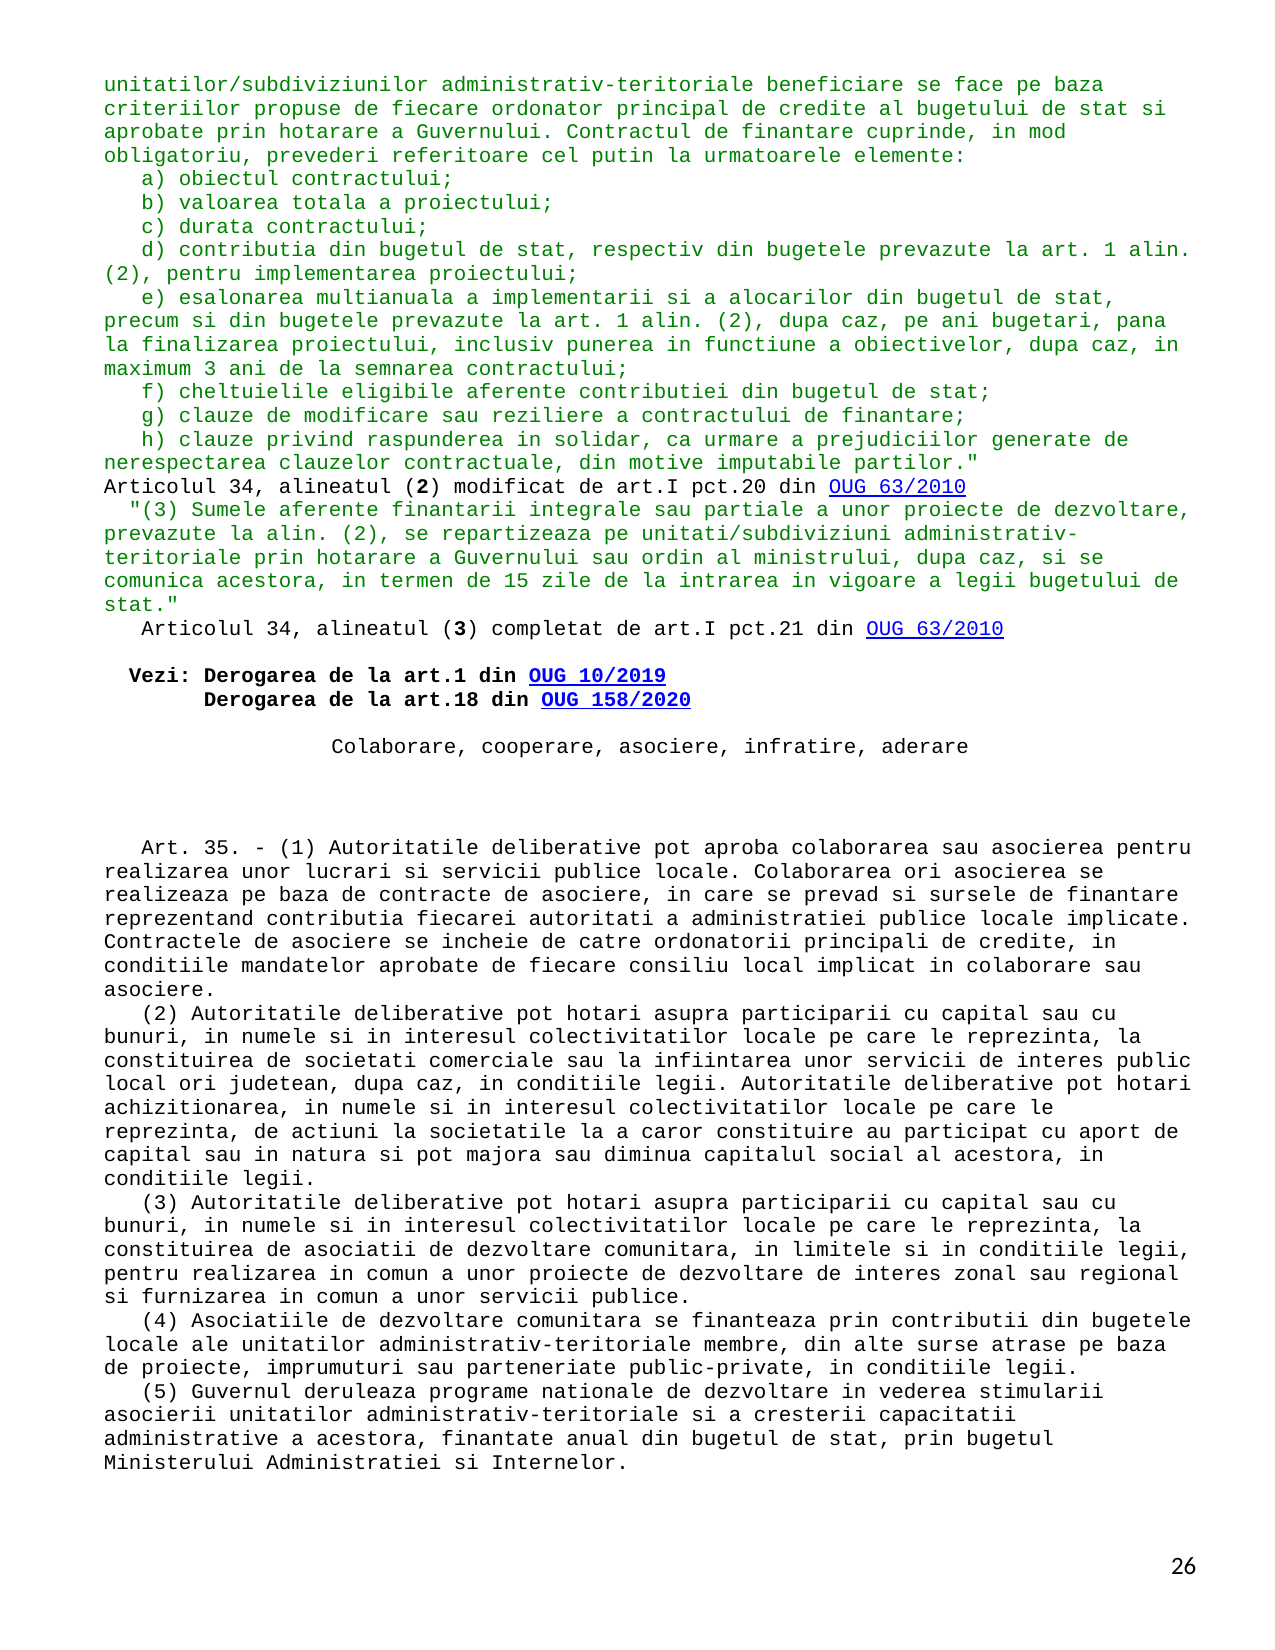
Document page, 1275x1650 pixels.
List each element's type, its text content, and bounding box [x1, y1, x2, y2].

text (5) Guvernul deruleaza programe nationale de dezvoltare in vederea stimularii asocierii unitatilor administrativ-teritoriale si a cresterii capacitatii administrative a acestora, finantate anual din bugetul de stat, prin bugetul Ministerului Administratiei si Internelor. [103, 1381, 1196, 1475]
text a) obiectul contractului; b) valoarea totala a proiectului; c) durata contractului; d) contributia din bugetul de stat, respectiv din bugetele prevazute la art. 1 alin. (2), pentru implementarea proiectului; e) esalonarea multianuala a implementarii si a alocarilor din bugetul de stat, precum si din bugetele prevazute la art. 1 alin. (2), dupa caz, pe ani bugetari, pana la finalizarea proiectului, inclusiv punerea in functiune a obiectivelor, dupa caz, in maximum 3 ani de la semnarea contractului; f) cheltuielile eligibile aferente contributiei din bugetul de stat; g) clauze de modificare sau reziliere a contractului de finantare; h) clauze privind raspunderea in solidar, ca urmare a prejudiciilor generate de nerespectarea clauzelor contractuale, din motive imputabile partilor." [103, 168, 1196, 476]
text Colaborare, cooperare, asociere, infratire, aderare [103, 736, 1196, 812]
text Derogarea de la art.18 din OUG 158/2020 [103, 689, 1196, 736]
text Articolul 34, alineatul (2) modificat de art.I pct.20 din OUG 63/2010 [103, 476, 1196, 499]
text Articolul 34, alineatul (3) completat de art.I pct.21 din OUG 63/2010 Vezi: Derogarea de la art.1 din OUG 10/2019 [103, 618, 1196, 689]
text (2) Autoritatile deliberative pot hotari asupra participarii cu capital sau cu bunuri, in numele si in interesul colectivitatilor locale pe care le reprezinta, la constituirea de societati comerciale sau la infiintarea unor servicii de interes public local ori judetean, dupa caz, in conditiile legii. Autoritatile deliberative pot hotari achizitionarea, in numele si in interesul colectivitatilor locale pe care le reprezinta, de actiuni la societatile la a caror constituire au participat cu aport de capital sau in natura si pot majora sau diminua capitalul social al acestora, in conditiile legii. [103, 1002, 1196, 1192]
text (4) Asociatiile de dezvoltare comunitara se finanteaza prin contributii din bugetele locale ale unitatilor administrativ-teritoriale membre, din alte surse atrase pe baza de proiecte, imprumuturi sau parteneriate public-private, in conditiile legii. [103, 1310, 1196, 1381]
text Art. 35. - (1) Autoritatile deliberative pot aproba colaborarea sau asocierea pentru realizarea unor lucrari si servicii publice locale. Colaborarea ori asocierea se realizeaza pe baza de contracte de asociere, in care se prevad si sursele de finantare reprezentand contributia fiecarei autoritati a administratiei publice locale implicate. Contractele de asociere se incheie de catre ordonatorii principali de credite, in conditiile mandatelor aprobate de fiecare consiliu local implicat in colaborare sau asociere. [103, 837, 1196, 1002]
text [103, 74, 1196, 168]
text (3) Autoritatile deliberative pot hotari asupra participarii cu capital sau cu bunuri, in numele si in interesul colectivitatilor locale pe care le reprezinta, la constituirea de asociatii de dezvoltare comunitara, in limitele si in conditiile legii, pentru realizarea in comun a unor proiecte de dezvoltare de interes zonal sau regional si furnizarea in comun a unor servicii publice. [103, 1192, 1196, 1310]
text "(3) Sumele aferente finantarii integrale sau partiale a unor proiecte de dezvoltare, prevazute la alin. (2), se repartizeaza pe unitati/subdiviziuni administrativ-teritoriale prin hotarare a Guvernului sau ordin al ministrului, dupa caz, si se comunica acestora, in termen de 15 zile de la intrarea in vigoare a legii bugetului de stat." [103, 499, 1196, 618]
